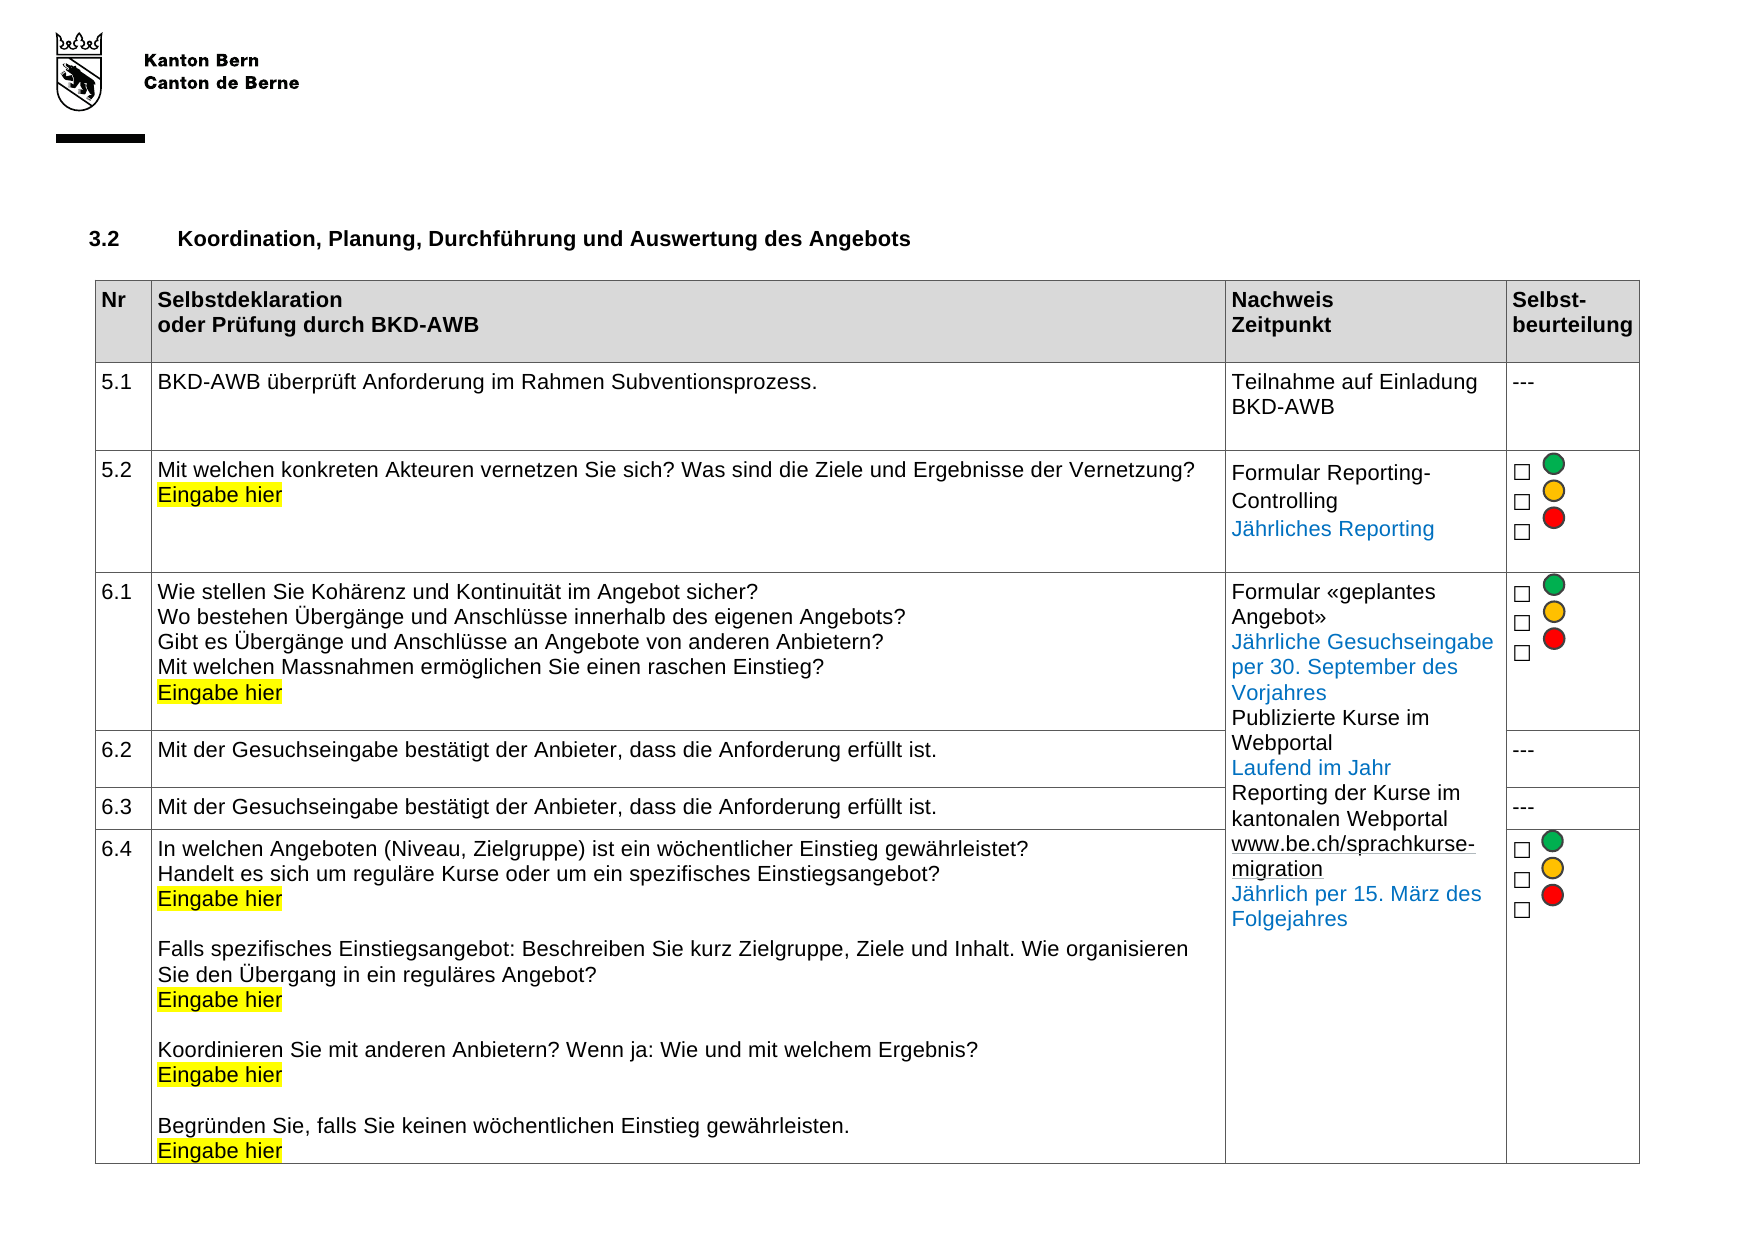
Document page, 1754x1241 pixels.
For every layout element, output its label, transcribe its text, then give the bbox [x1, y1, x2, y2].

table_cell Mit der Gesuchseingabe bestätigt der Anbieter, dass die Anforderung erfüllt ist. [152, 731, 1225, 787]
table_cell 5.2 [96, 451, 151, 572]
table_cell BKD-AWB überprüft Anforderung im Rahmen Subventionsprozess. [152, 363, 1225, 450]
table_cell [1507, 451, 1639, 572]
table_header Selbst- beurteilung [1507, 281, 1639, 362]
table_cell Wie stellen Sie Kohärenz und Kontinuität im Angebot sicher? Wo bestehen Übergänge und Anschlüsse innerhalb des eigenen Angebots? Gibt es Übergänge und Anschlüsse an Angebote von anderen Anbietern? Mit welchen Massnahmen ermöglichen Sie einen raschen Einstieg? Eingabe hier [152, 573, 1225, 730]
table_cell Formular Reporting-Controlling Jährliches Reporting [1226, 451, 1506, 572]
table_cell Formular «geplantes Angebot» Jährliche Gesuchseingabe per 30. September des Vorjahres Publizierte Kurse im Webportal Laufend im Jahr Reporting der Kurse im kantonalen Webportal www.be.ch/sprachkurse-migration Jährlich per 15. März des Folgejahres [1226, 573, 1506, 1163]
table_cell 6.1 [96, 573, 151, 730]
table_cell 6.2 [96, 731, 151, 787]
table_header Selbstdeklaration oder Prüfung durch BKD-AWB [152, 281, 1225, 362]
table_cell --- [1507, 788, 1639, 828]
table_cell Mit welchen konkreten Akteuren vernetzen Sie sich? Was sind die Ziele und Ergebnisse der Vernetzung? Eingabe hier [152, 451, 1225, 572]
text Koordination, Planung, Durchführung und Auswertung des Angebots [89, 223, 1576, 251]
table_cell 6.3 [96, 788, 151, 828]
table_cell --- [1507, 731, 1639, 787]
table_cell [1507, 573, 1639, 730]
table_cell 6.4 [96, 830, 151, 1163]
table_cell [1507, 830, 1639, 1163]
table_cell In welchen Angeboten (Niveau, Zielgruppe) ist ein wöchentlicher Einstieg gewährleistet? Handelt es sich um reguläre Kurse oder um ein spezifisches Einstiegsangebot? Eingabe hier Falls spezifisches Einstiegsangebot: Beschreiben Sie kurz Zielgruppe, Ziele und Inhalt. Wie organisieren Sie den Übergang in ein reguläres Angebot? Eingabe hier Koordinieren Sie mit anderen Anbietern? Wenn ja: Wie und mit welchem Ergebnis? Eingabe hier Begründen Sie, falls Sie keinen wöchentlichen Einstieg gewährleisten. Eingabe hier [152, 830, 1225, 1163]
table_cell --- [1507, 363, 1639, 450]
table_header Nachweis Zeitpunkt [1226, 281, 1506, 362]
table_cell 5.1 [96, 363, 151, 450]
table_cell Teilnahme auf Einladung BKD-AWB [1226, 363, 1506, 450]
table_cell Mit der Gesuchseingabe bestätigt der Anbieter, dass die Anforderung erfüllt ist. [152, 788, 1225, 828]
table_header Nr [96, 281, 151, 362]
